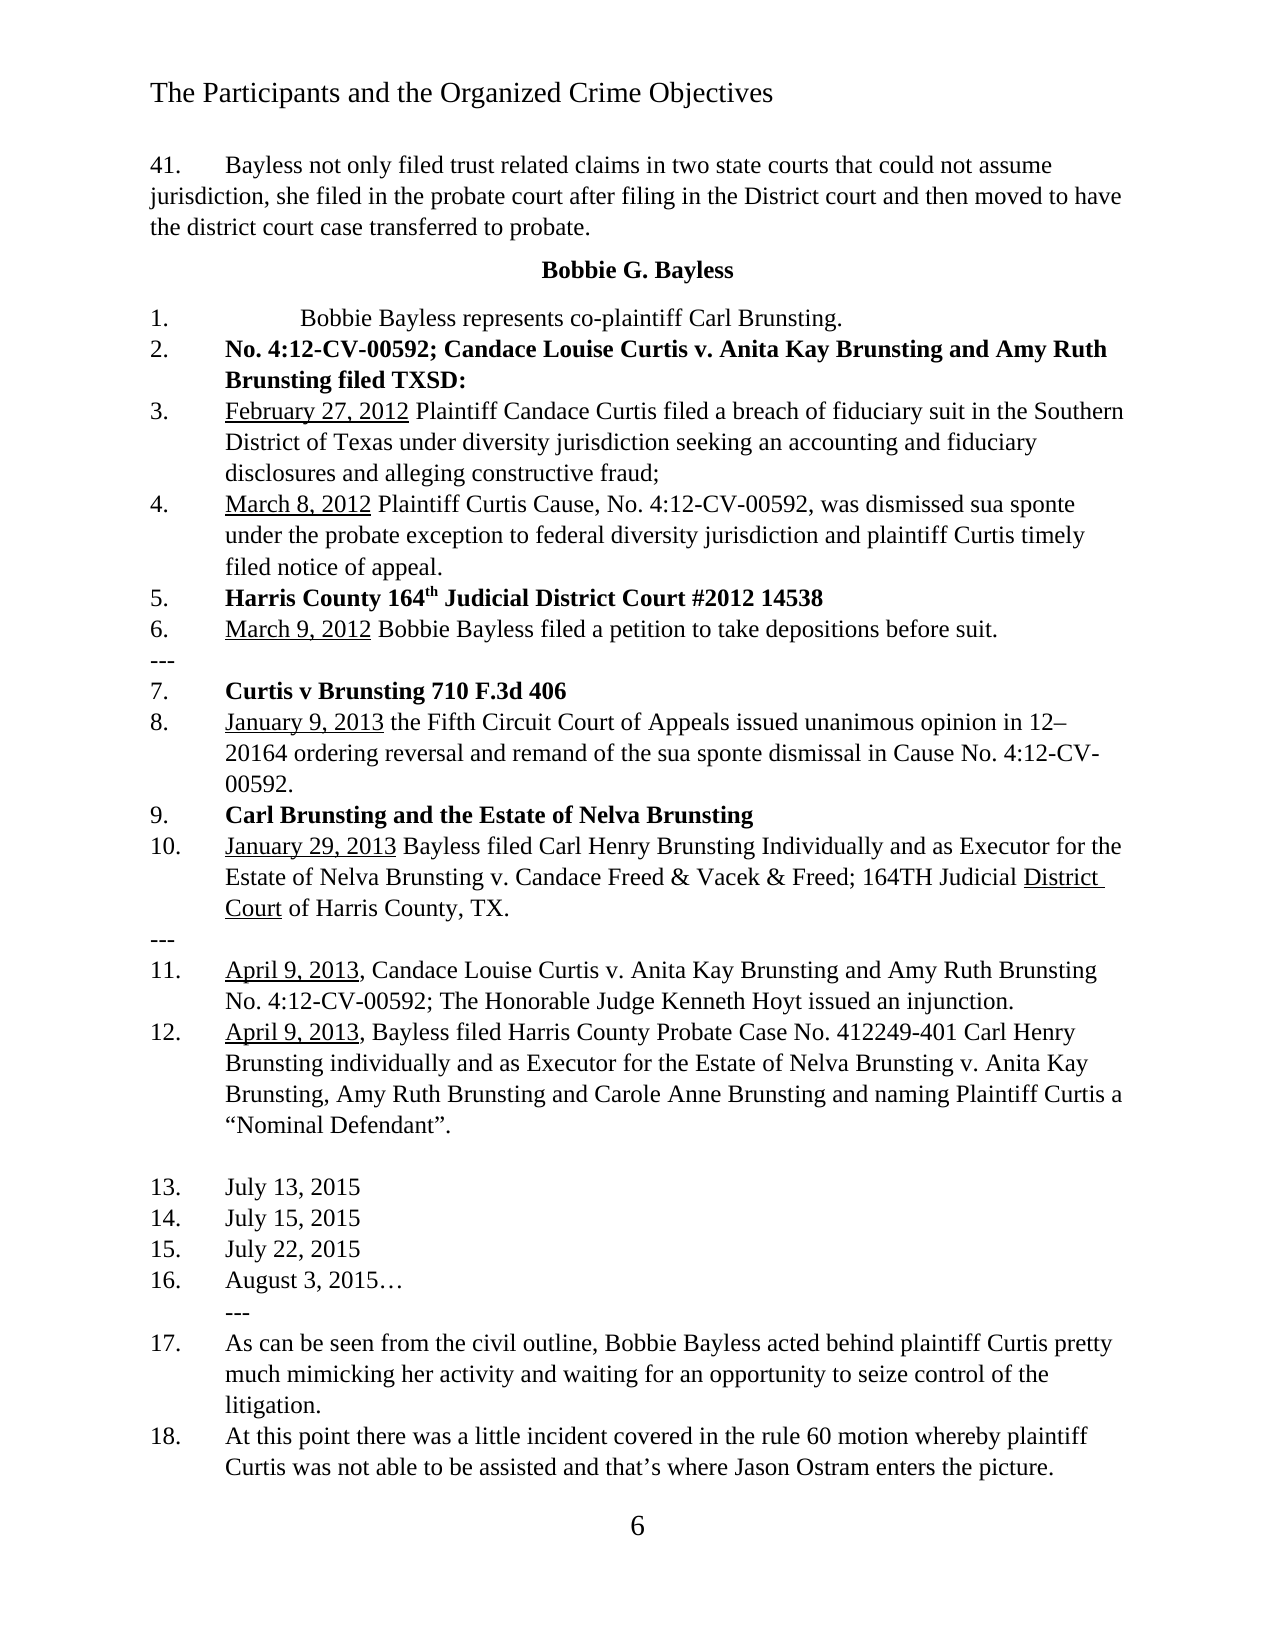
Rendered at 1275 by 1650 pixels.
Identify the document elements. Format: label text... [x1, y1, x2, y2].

list At this point there was a little incident covered in the rule 60 motion whereby plaintiff Curtis was not able to be assisted and that’s where Jason Ostram enters the picture. [150, 1421, 1125, 1481]
list January 9, 2013 the Fifth Circuit Court of Appeals issued unanimous opinion in 12–20164 ordering reversal and remand of the sua sponte dismissal in Cause No. 4:12-CV-00592. [150, 707, 1125, 798]
list July 13, 2015 [150, 1172, 1125, 1201]
list August 3, 2015… [150, 1266, 1125, 1294]
list Curtis v Brunsting 710 F.3d 406 [150, 676, 1125, 704]
list April 9, 2013, Bayless filed Harris County Probate Case No. 412249-401 Carl Henry Brunsting individually and as Executor for the Estate of Nelva Brunsting v. Anita Kay Brunsting, Amy Ruth Brunsting and Carole Anne Brunsting and naming Plaintiff Curtis a “Nominal Defendant”. [150, 1017, 1125, 1139]
list July 15, 2015 [150, 1203, 1125, 1232]
list As can be seen from the civil outline, Bobbie Bayless acted behind plaintiff Curtis pretty much mimicking her activity and waiting for an opportunity to seize control of the litigation. [150, 1328, 1125, 1418]
list July 22, 2015 [150, 1234, 1125, 1263]
list January 29, 2013 Bayless filed Carl Henry Brunsting Individually and as Executor for the Estate of Nelva Brunsting v. Candace Freed & Vacek & Freed; 164TH Judicial District Court of Harris County, TX. [150, 831, 1125, 922]
list February 27, 2012 Plaintiff Candace Curtis filed a breach of fiduciary suit in the Southern District of Texas under diversity jurisdiction seeking an accounting and fiduciary disclosures and alleging constructive fraud; [150, 396, 1125, 487]
text Bayless not only filed trust related claims in two state courts that could not assume jurisdiction, she filed in the probate court after filing in the District court and then moved to have the district court case transferred to probate. [150, 150, 1125, 241]
list March 9, 2012 Bobbie Bayless filed a petition to take depositions before suit. [150, 614, 1125, 642]
list No. 4:12-CV-00592; Candace Louise Curtis v. Anita Kay Brunsting and Amy Ruth Brunsting filed TXSD: [150, 334, 1125, 394]
list April 9, 2013, Candace Louise Curtis v. Anita Kay Brunsting and Amy Ruth Brunsting No. 4:12-CV-00592; The Honorable Judge Kenneth Hoyt issued an injunction. [150, 955, 1125, 1015]
list Harris County 164th Judicial District Court #2012 14538 [150, 583, 1125, 611]
list Bobbie Bayless represents co-plaintiff Carl Brunsting. [150, 303, 1125, 332]
list March 8, 2012 Plaintiff Curtis Cause, No. 4:12-CV-00592, was dismissed sua sponte under the probate exception to federal diversity jurisdiction and plaintiff Curtis timely filed notice of appeal. [150, 489, 1125, 580]
list --- [225, 1297, 1125, 1325]
subtitle Bobbie G. Bayless [150, 256, 1125, 284]
list --- [150, 645, 1125, 673]
list --- [150, 924, 1125, 953]
list Carl Brunsting and the Estate of Nelva Brunsting [150, 800, 1125, 829]
